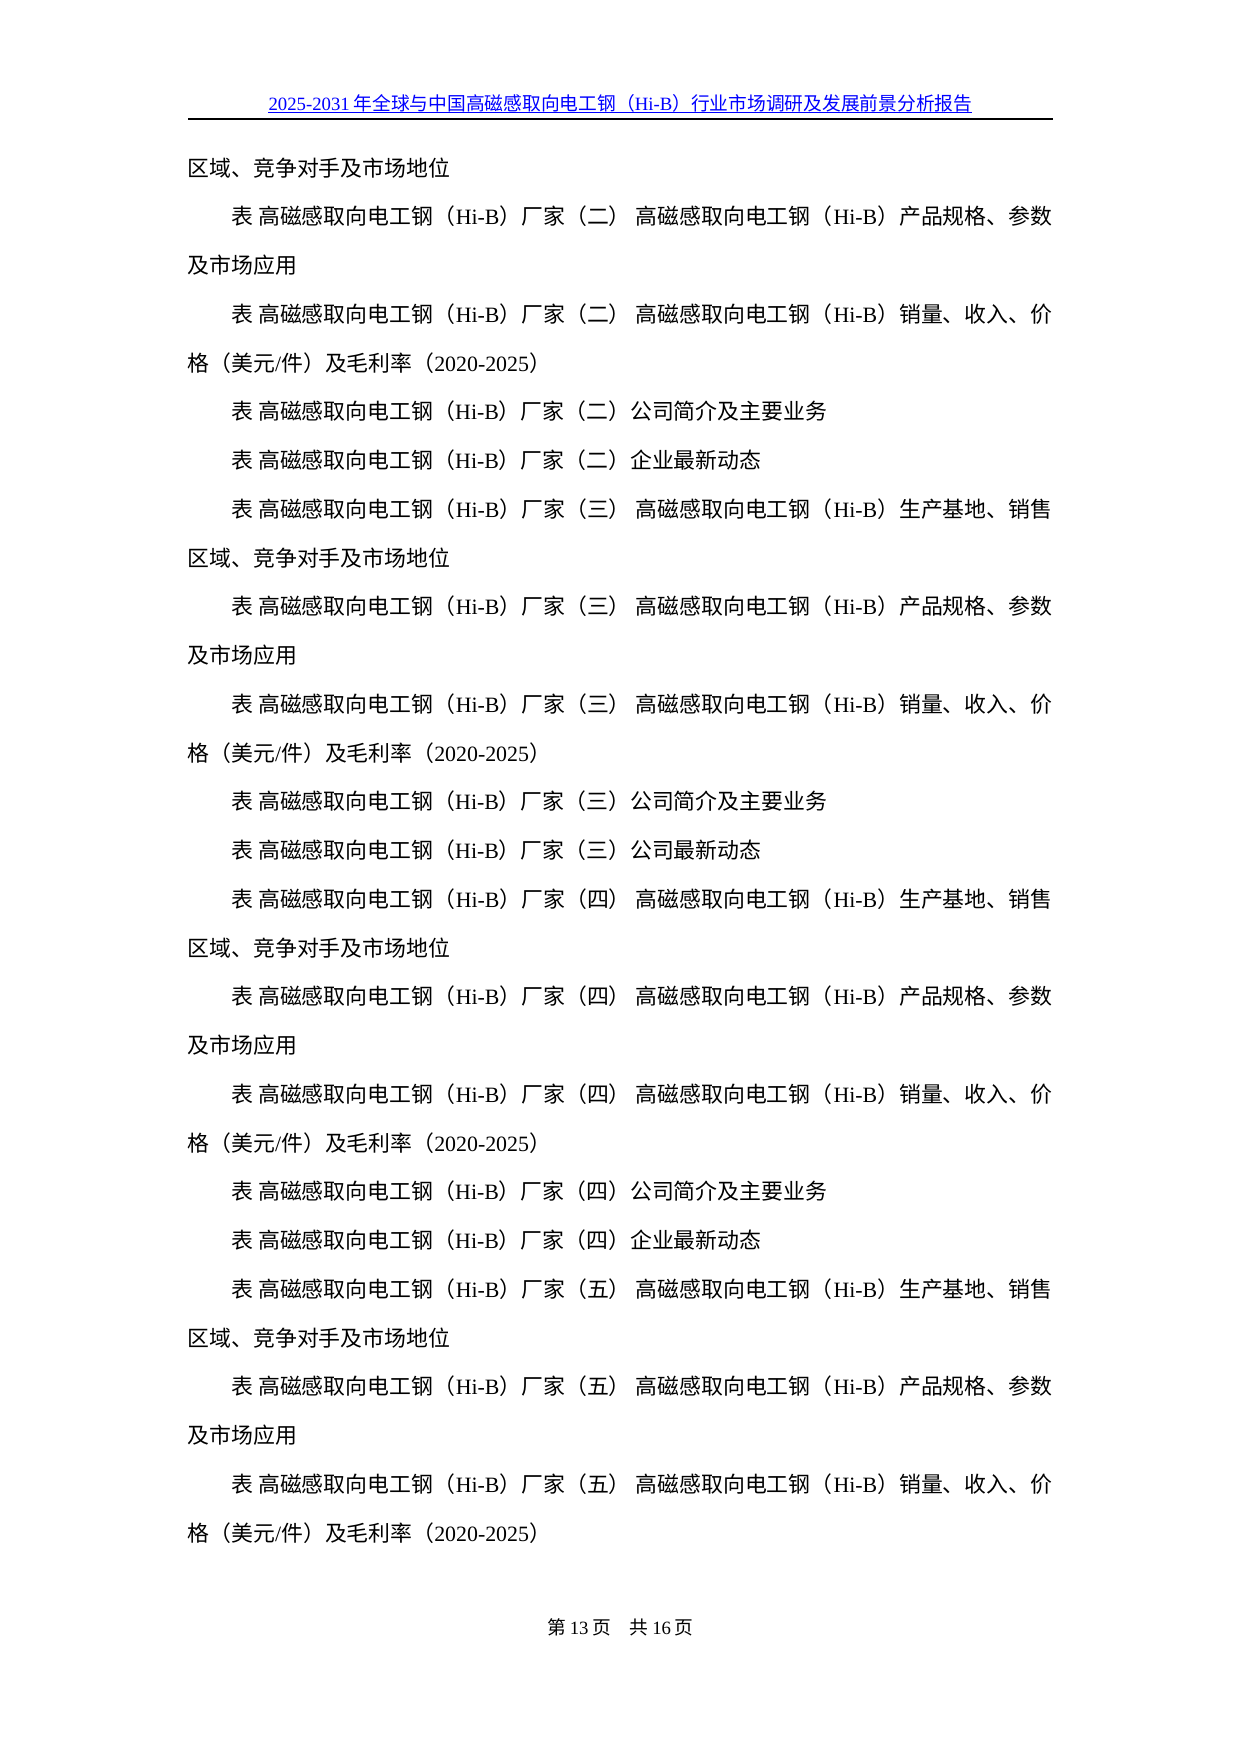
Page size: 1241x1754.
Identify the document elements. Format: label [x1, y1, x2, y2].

text [187, 150, 1053, 1548]
